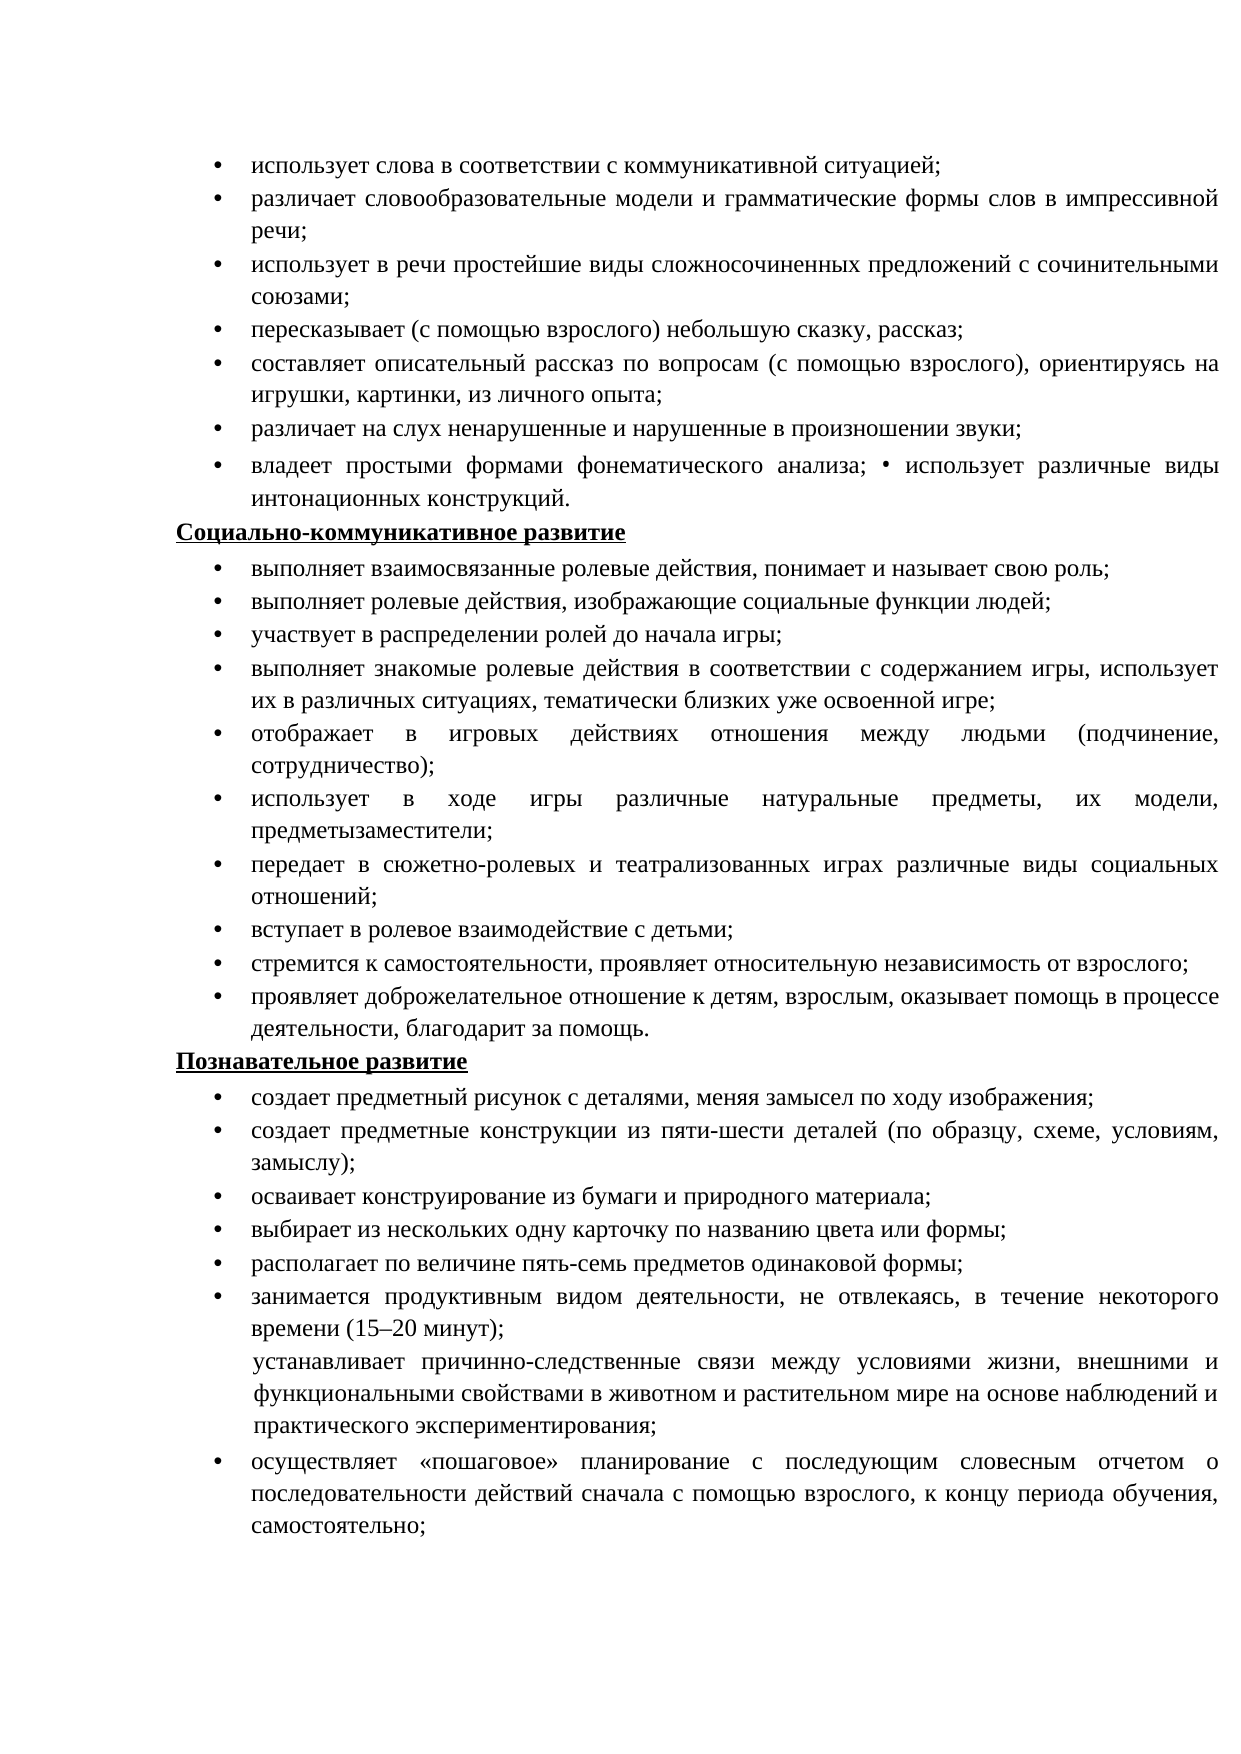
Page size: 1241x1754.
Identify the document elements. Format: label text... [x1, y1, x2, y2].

list выполняет ролевые действия, изображающие социальные функции людей; [213, 586, 1220, 615]
list передает в сюжетно-ролевых и театрализованных играх различные виды социальных отношений; [213, 849, 1220, 909]
list создает предметные конструкции из пяти-шести деталей (по образцу, схеме, условиям, замыслу); [213, 1115, 1220, 1176]
subtitle Социально-коммуникативное развитие [176, 517, 1143, 546]
list осуществляет «пошаговое» планирование с последующим словесным отчетом о последовательности действий сначала с помощью взрослого, к концу периода обучения, самостоятельно; [213, 1446, 1220, 1538]
list выбирает из нескольких одну карточку по названию цвета или формы; [213, 1214, 1220, 1243]
subtitle Познавательное развитие [176, 1046, 1143, 1075]
list вступает в ролевое взаимодействие с детьми; [213, 914, 1220, 943]
list пересказывает (с помощью взрослого) небольшую сказку, рассказ; [213, 314, 1220, 343]
list участвует в распределении ролей до начала игры; [213, 619, 1220, 648]
list занимается продуктивным видом деятельности, не отвлекаясь, в течение некоторого времени (15–20 минут); [213, 1281, 1220, 1342]
list владеет простыми формами фонематического анализа; • использует различные виды интонационных конструкций. [213, 446, 1220, 512]
list отображает в игровых действиях отношения между людьми (подчинение, сотрудничество); [213, 718, 1220, 779]
list располагает по величине пять-семь предметов одинаковой формы; [213, 1248, 1220, 1276]
list различает на слух ненарушенные и нарушенные в произношении звуки; [213, 413, 1220, 442]
list различает словообразовательные модели и грамматические формы слов в импрессивной речи; [213, 183, 1220, 244]
list составляет описательный рассказ по вопросам (с помощью взрослого), ориентируясь на игрушки, картинки, из личного опыта; [213, 347, 1220, 408]
list проявляет доброжелательное отношение к детям, взрослым, оказывает помощь в процессе деятельности, благодарит за помощь. [213, 981, 1220, 1042]
list выполняет взаимосвязанные ролевые действия, понимает и называет свою роль; [213, 552, 1220, 581]
list использует в ходе игры различные натуральные предметы, их модели, предметызаместители; [213, 783, 1220, 844]
list осваивает конструирование из бумаги и природного материала; [213, 1181, 1220, 1209]
text устанавливает причинно-следственные связи между условиями жизни, внешними и функциональными свойствами в животном и растительном мире на основе наблюдений и практического экспериментирования; [252, 1346, 1220, 1439]
list создает предметный рисунок с деталями, меняя замысел по ходу изображения; [213, 1082, 1220, 1111]
list стремится к самостоятельности, проявляет относительную независимость от взрослого; [213, 947, 1220, 976]
list использует слова в соответствии с коммуникативной ситуацией; [213, 150, 1220, 179]
list использует в речи простейшие виды сложносочиненных предложений с сочинительными союзами; [213, 249, 1220, 309]
list выполняет знакомые ролевые действия в соответствии с содержанием игры, использует их в различных ситуациях, тематически близких уже освоенной игре; [213, 653, 1220, 713]
